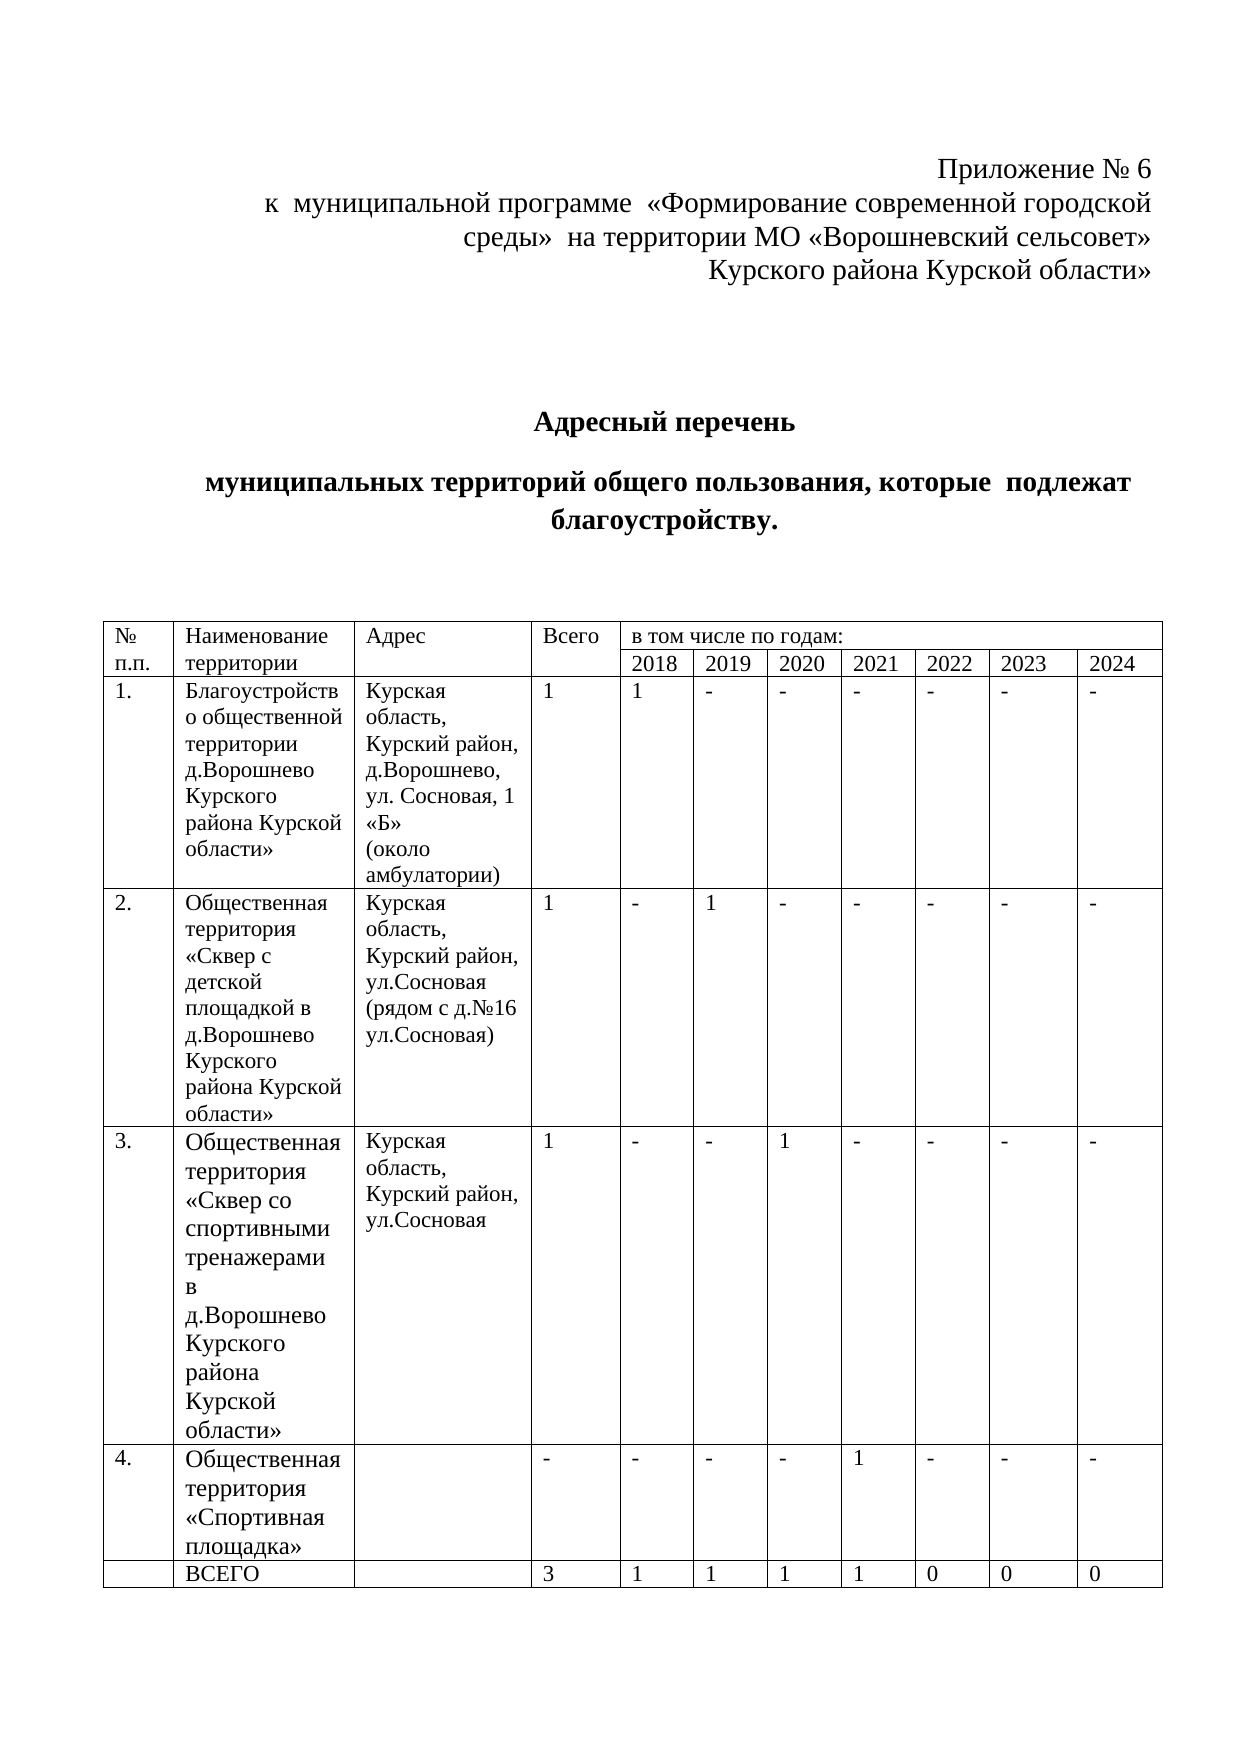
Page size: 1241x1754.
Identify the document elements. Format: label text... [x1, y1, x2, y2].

table_cell 0 [1078, 1561, 1162, 1587]
table_cell Курская область, Курский район, ул.Сосновая [355, 1127, 531, 1443]
table_cell 3. [104, 1127, 173, 1443]
table_cell [104, 1561, 173, 1587]
table_cell - [768, 889, 841, 1126]
table_cell Общественная территория «Сквер с детской площадкой в д.Ворошнево Курского района Курской области» [174, 889, 354, 1126]
table_header в том числе по годам: [621, 622, 1162, 649]
table_cell - [990, 1445, 1077, 1559]
table_cell - [621, 1127, 693, 1443]
table_cell 1 [532, 1127, 620, 1443]
table_cell 2022 [916, 650, 989, 676]
table_cell Курская область, Курский район, ул.Сосновая (рядом с д.№16 ул.Сосновая) [355, 889, 531, 1126]
table_cell - [916, 1127, 989, 1443]
table_cell - [532, 1445, 620, 1559]
table_cell - [990, 677, 1077, 888]
table_cell - [1078, 1445, 1162, 1559]
table_cell - [842, 677, 915, 888]
table_cell - [1078, 677, 1162, 888]
table_cell ВСЕГО [174, 1561, 354, 1587]
text Приложение № 6 [177, 152, 1152, 185]
table_cell - [1078, 889, 1162, 1126]
table_cell 3 [532, 1561, 620, 1587]
table_cell Благоустройство общественной территории д.Ворошнево Курского района Курской области» [174, 677, 354, 888]
table_header Наименование территории [174, 622, 354, 676]
table_cell - [768, 677, 841, 888]
table_header № п.п. [104, 622, 173, 676]
table_cell Общественная территория «Спортивная площадка» [174, 1445, 354, 1559]
table_cell 2019 [694, 650, 767, 676]
table_header Адрес [355, 622, 531, 676]
table_cell 1 [768, 1127, 841, 1443]
table_cell [355, 1445, 531, 1559]
table_cell 1 [621, 677, 693, 888]
table_cell - [916, 889, 989, 1126]
table_cell - [990, 1127, 1077, 1443]
table_cell - [621, 1445, 693, 1559]
text Адресный перечень [177, 404, 1152, 438]
table_cell 0 [916, 1561, 989, 1587]
table_cell Курская область, Курский район, д.Ворошнево, ул. Сосновая, 1 «Б» (около амбулатории) [355, 677, 531, 888]
table_cell 2024 [1078, 650, 1162, 676]
text Курского района Курской области» [177, 252, 1152, 286]
table_cell 1 [532, 677, 620, 888]
table_cell 2. [104, 889, 173, 1126]
table_cell 1 [532, 889, 620, 1126]
table_cell 2020 [768, 650, 841, 676]
table_cell - [768, 1445, 841, 1559]
table_cell 1 [621, 1561, 693, 1587]
table_cell - [694, 1127, 767, 1443]
table_cell 1 [694, 889, 767, 1126]
table_cell - [842, 889, 915, 1126]
table_cell - [990, 889, 1077, 1126]
table_cell - [621, 889, 693, 1126]
table_cell 2018 [621, 650, 693, 676]
table_cell 4. [104, 1445, 173, 1559]
table_cell 0 [990, 1561, 1077, 1587]
table_cell - [916, 677, 989, 888]
text к муниципальной программе «Формирование современной городской [177, 185, 1152, 219]
text среды» на территории МО «Ворошневский сельсовет» [177, 219, 1152, 252]
table_cell 1 [768, 1561, 841, 1587]
table_header Всего [532, 622, 620, 676]
table_cell 1 [842, 1561, 915, 1587]
table_cell - [1078, 1127, 1162, 1443]
text муниципальных территорий общего пользования, которые подлежат благоустройству. [177, 464, 1152, 536]
table_cell 1 [694, 1561, 767, 1587]
table_cell 2023 [990, 650, 1077, 676]
table_cell 1. [104, 677, 173, 888]
table_cell - [842, 1127, 915, 1443]
table_cell - [694, 1445, 767, 1559]
table_cell 2021 [842, 650, 915, 676]
table_cell Общественная территория «Сквер со спортивными тренажерами в д.Ворошнево Курского района Курской области» [174, 1127, 354, 1443]
table_cell [355, 1561, 531, 1587]
table_cell - [916, 1445, 989, 1559]
table_cell 1 [842, 1445, 915, 1559]
table_cell - [694, 677, 767, 888]
